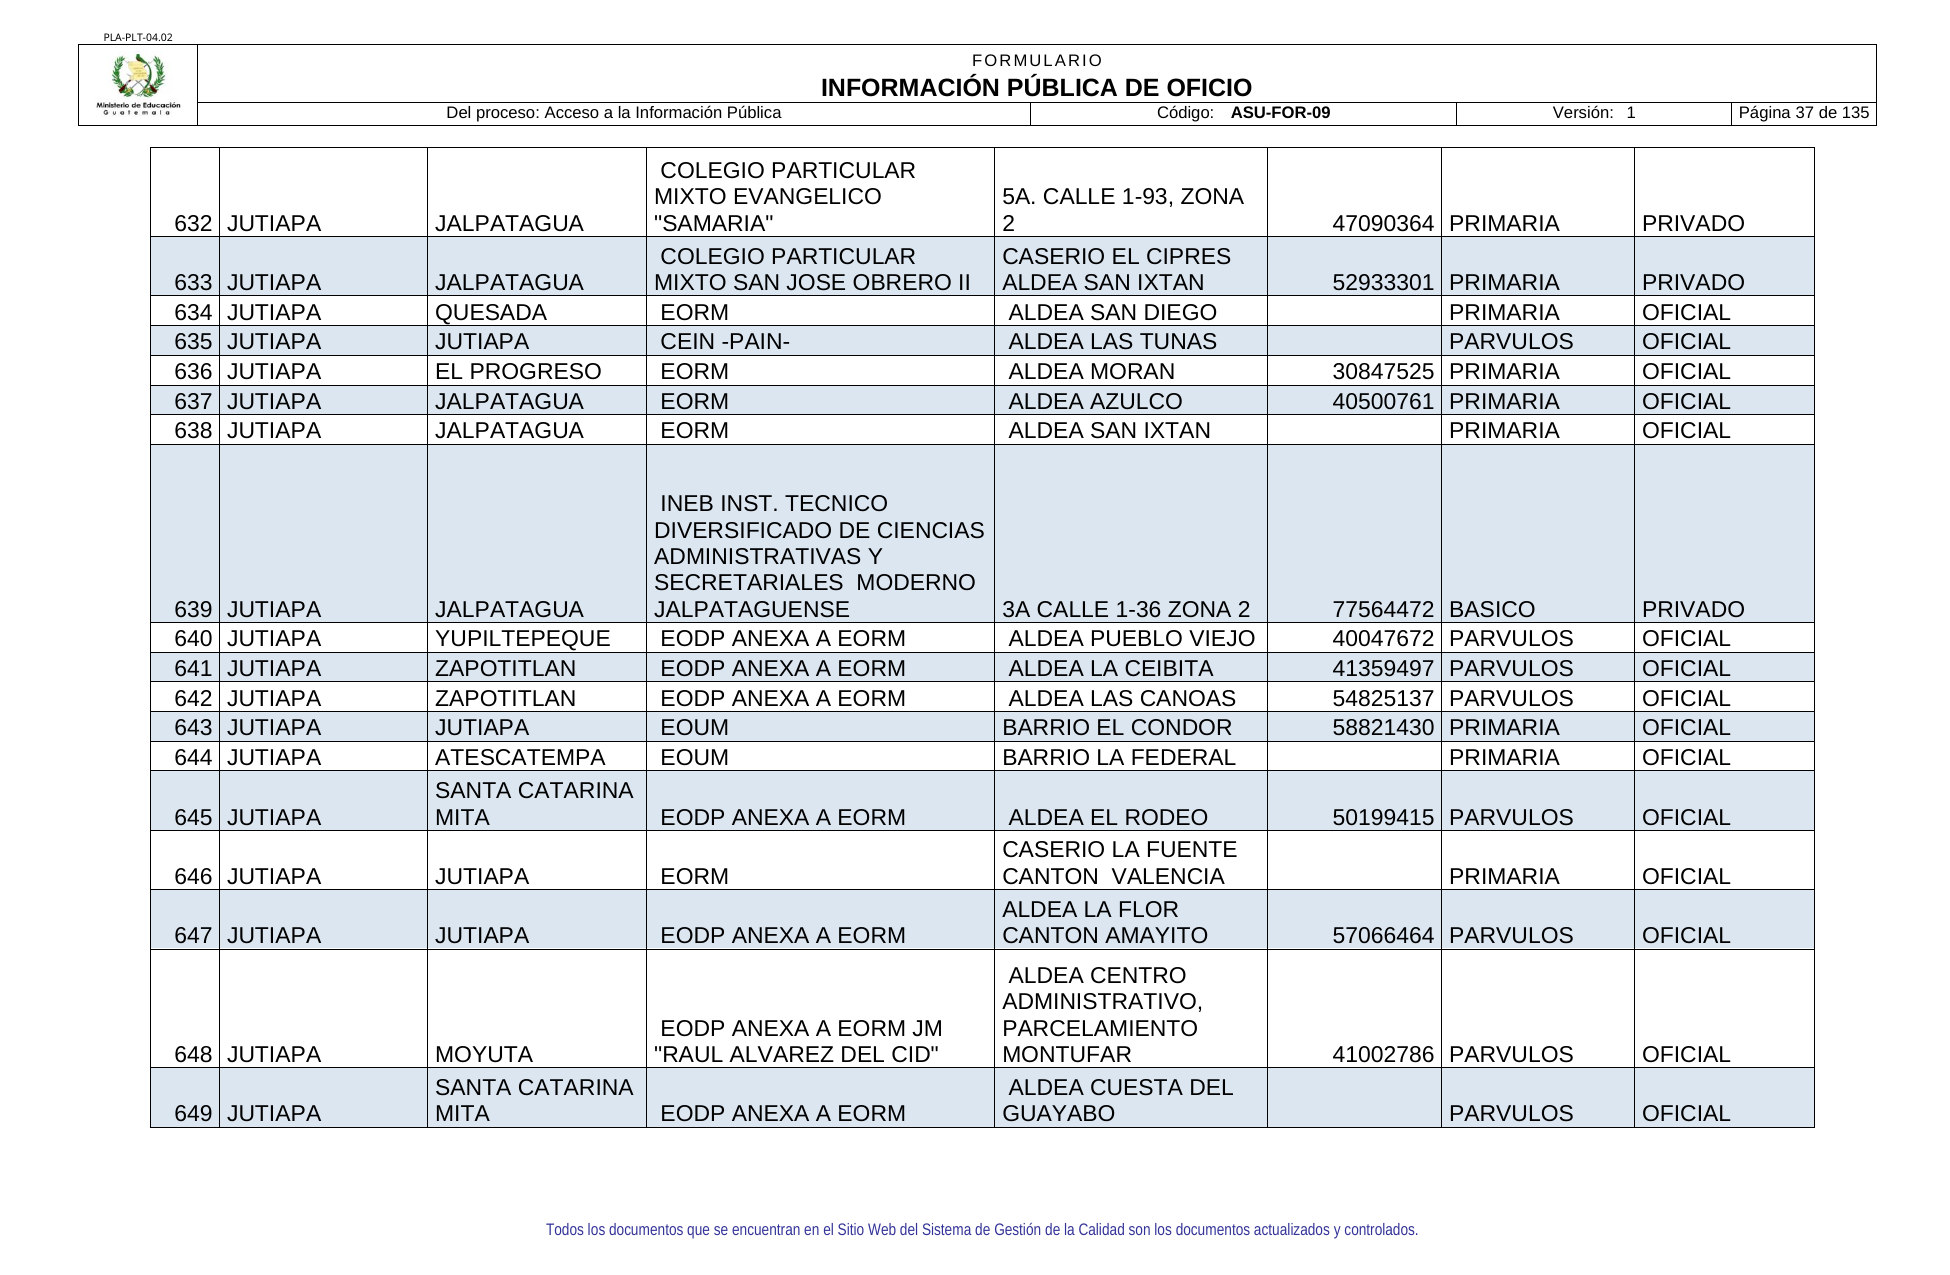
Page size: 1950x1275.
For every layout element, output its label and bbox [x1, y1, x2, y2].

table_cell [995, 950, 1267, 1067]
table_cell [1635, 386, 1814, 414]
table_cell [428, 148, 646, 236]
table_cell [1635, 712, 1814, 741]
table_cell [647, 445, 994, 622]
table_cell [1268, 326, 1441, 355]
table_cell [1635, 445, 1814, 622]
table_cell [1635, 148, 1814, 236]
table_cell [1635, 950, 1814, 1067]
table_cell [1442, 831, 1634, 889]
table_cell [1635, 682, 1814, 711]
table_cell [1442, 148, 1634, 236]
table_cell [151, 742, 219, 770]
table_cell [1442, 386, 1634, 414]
picture [95, 51, 181, 117]
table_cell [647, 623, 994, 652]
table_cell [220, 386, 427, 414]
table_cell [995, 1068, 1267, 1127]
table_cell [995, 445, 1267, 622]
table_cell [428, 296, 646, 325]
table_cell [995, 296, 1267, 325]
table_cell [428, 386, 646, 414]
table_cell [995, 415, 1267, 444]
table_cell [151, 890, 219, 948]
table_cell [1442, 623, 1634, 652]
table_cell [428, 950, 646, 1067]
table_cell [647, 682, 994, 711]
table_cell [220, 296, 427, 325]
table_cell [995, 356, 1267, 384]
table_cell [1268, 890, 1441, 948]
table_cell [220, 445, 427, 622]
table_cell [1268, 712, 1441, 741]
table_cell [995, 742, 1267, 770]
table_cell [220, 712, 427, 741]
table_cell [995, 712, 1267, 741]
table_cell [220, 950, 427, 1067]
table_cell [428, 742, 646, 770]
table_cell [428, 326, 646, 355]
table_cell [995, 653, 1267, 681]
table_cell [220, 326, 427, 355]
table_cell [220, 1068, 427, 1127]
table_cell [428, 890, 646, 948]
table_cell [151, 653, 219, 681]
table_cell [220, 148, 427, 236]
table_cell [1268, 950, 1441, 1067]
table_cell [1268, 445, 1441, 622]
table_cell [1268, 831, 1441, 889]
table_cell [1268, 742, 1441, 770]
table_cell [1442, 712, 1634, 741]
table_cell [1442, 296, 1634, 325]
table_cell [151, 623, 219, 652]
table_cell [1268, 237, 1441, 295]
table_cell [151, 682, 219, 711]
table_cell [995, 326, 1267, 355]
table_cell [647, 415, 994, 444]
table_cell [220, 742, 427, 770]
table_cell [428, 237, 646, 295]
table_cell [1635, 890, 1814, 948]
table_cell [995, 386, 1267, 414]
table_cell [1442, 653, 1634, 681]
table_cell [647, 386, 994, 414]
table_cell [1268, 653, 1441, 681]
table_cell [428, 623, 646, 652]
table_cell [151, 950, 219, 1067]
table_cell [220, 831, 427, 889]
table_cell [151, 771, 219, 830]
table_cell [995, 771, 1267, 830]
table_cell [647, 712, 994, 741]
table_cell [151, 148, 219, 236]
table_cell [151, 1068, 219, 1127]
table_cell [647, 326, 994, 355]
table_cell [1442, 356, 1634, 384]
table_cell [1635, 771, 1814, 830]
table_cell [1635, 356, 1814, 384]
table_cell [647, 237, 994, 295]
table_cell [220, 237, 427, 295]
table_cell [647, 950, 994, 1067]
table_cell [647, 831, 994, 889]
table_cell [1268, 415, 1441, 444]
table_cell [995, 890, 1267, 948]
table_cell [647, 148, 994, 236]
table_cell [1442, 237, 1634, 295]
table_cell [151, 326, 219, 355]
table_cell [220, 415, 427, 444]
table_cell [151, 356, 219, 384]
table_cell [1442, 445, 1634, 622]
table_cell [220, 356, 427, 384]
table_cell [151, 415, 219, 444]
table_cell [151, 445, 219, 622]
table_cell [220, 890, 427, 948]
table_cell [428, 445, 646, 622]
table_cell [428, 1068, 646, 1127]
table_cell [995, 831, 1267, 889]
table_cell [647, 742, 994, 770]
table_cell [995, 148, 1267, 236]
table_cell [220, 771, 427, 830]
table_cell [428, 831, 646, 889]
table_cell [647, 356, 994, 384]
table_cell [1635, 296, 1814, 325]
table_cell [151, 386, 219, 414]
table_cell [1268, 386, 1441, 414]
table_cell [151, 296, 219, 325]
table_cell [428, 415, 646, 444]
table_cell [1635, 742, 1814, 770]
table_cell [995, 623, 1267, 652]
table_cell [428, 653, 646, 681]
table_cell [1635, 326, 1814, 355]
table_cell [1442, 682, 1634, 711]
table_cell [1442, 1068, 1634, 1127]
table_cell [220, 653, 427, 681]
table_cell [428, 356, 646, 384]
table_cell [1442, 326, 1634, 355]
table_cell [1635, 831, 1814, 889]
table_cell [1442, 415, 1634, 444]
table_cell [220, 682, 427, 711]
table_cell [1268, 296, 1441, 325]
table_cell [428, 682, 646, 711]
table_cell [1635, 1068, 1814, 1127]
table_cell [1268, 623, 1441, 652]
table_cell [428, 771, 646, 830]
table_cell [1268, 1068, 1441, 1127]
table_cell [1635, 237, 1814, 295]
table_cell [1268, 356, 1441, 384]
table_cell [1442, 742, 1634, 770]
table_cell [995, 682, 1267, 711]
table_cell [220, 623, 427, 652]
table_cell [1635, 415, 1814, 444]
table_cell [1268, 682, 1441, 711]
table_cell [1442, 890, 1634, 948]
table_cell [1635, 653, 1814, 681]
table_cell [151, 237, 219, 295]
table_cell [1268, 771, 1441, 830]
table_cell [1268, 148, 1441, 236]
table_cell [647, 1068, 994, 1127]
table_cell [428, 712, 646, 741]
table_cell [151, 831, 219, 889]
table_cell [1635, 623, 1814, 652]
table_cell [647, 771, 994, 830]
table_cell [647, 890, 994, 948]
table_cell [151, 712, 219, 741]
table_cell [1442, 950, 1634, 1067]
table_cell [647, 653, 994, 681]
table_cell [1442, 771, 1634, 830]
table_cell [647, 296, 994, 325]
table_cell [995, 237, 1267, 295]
